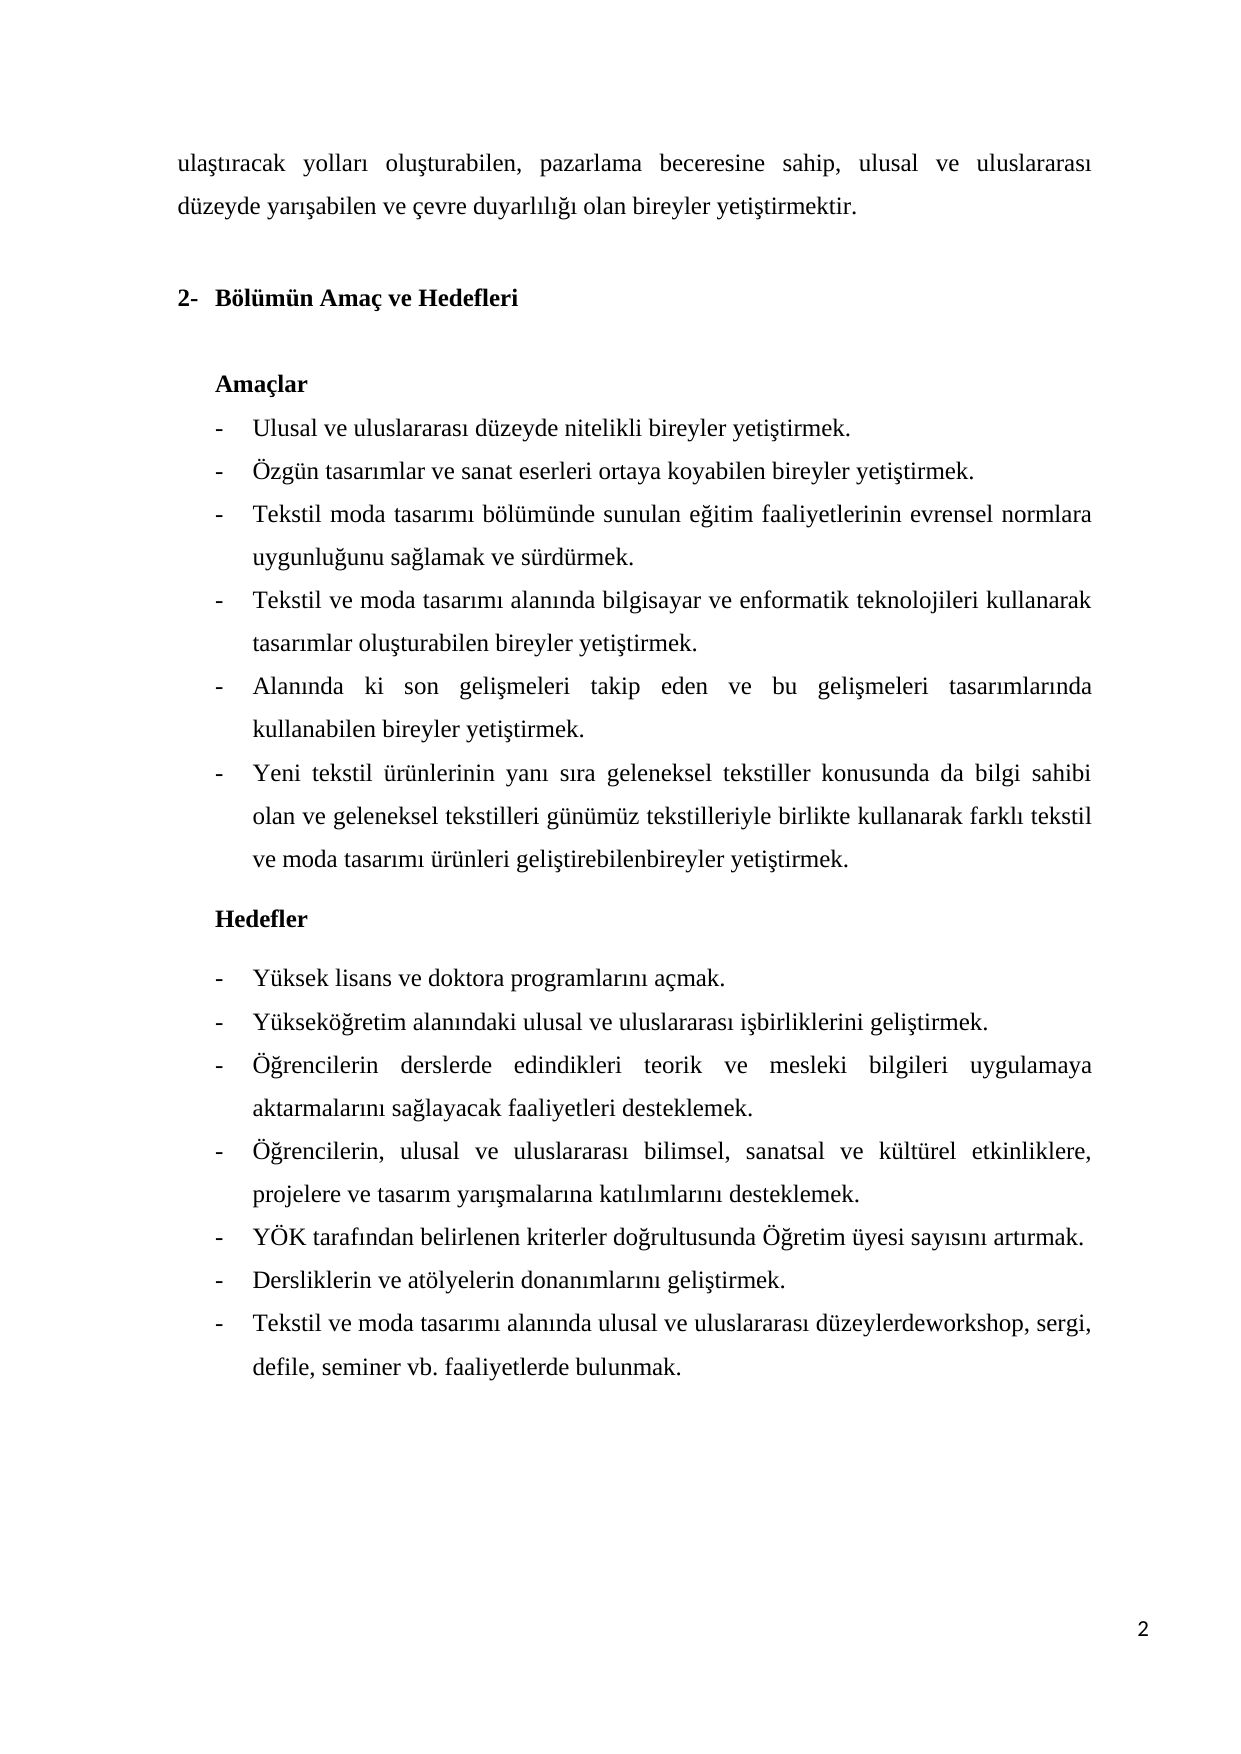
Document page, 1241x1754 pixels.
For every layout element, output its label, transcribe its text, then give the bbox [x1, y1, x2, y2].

list Tekstil ve moda tasarımı alanında bilgisayar ve enformatik teknolojileri kullanarak tasarımlar oluşturabilen bireyler yetiştirmek. [215, 585, 1093, 657]
list Bölümün Amaç ve Hedefleri [177, 283, 1093, 312]
list Öğrencilerin, ulusal ve uluslararası bilimsel, sanatsal ve kültürel etkinliklere, projelere ve tasarım yarışmalarına katılımlarını desteklemek. [215, 1136, 1093, 1208]
list Alanında ki son gelişmeleri takip eden ve bu gelişmeleri tasarımlarında kullanabilen bireyler yetiştirmek. [215, 671, 1093, 743]
list Amaçlar [215, 369, 1093, 398]
list Öğrencilerin derslerde edindikleri teorik ve mesleki bilgileri uygulamaya aktarmalarını sağlayacak faaliyetleri desteklemek. [215, 1050, 1093, 1122]
list Tekstil moda tasarımı bölümünde sunulan eğitim faaliyetlerinin evrensel normlara uygunluğunu sağlamak ve sürdürmek. [215, 499, 1093, 571]
list YÖK tarafından belirlenen kriterler doğrultusunda Öğretim üyesi sayısını artırmak. [215, 1222, 1093, 1251]
list Ulusal ve uluslararası düzeyde nitelikli bireyler yetiştirmek. [215, 413, 1093, 441]
text Hedefler [215, 904, 1093, 932]
list Yüksek lisans ve doktora programlarını açmak. [215, 963, 1093, 992]
list Dersliklerin ve atölyelerin donanımlarını geliştirmek. [215, 1265, 1093, 1294]
list Tekstil ve moda tasarımı alanında ulusal ve uluslararası düzeylerdeworkshop, sergi, defile, seminer vb. faaliyetlerde bulunmak. [215, 1308, 1093, 1380]
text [177, 148, 1093, 219]
list Yükseköğretim alanındaki ulusal ve uluslararası işbirliklerini geliştirmek. [215, 1007, 1093, 1035]
list Özgün tasarımlar ve sanat eserleri ortaya koyabilen bireyler yetiştirmek. [215, 456, 1093, 484]
list Yeni tekstil ürünlerinin yanı sıra geleneksel tekstiller konusunda da bilgi sahibi olan ve geleneksel tekstilleri günümüz tekstilleriyle birlikte kullanarak farklı tekstil ve moda tasarımı ürünleri geliştirebilenbireyler yetiştirmek. [215, 758, 1093, 873]
